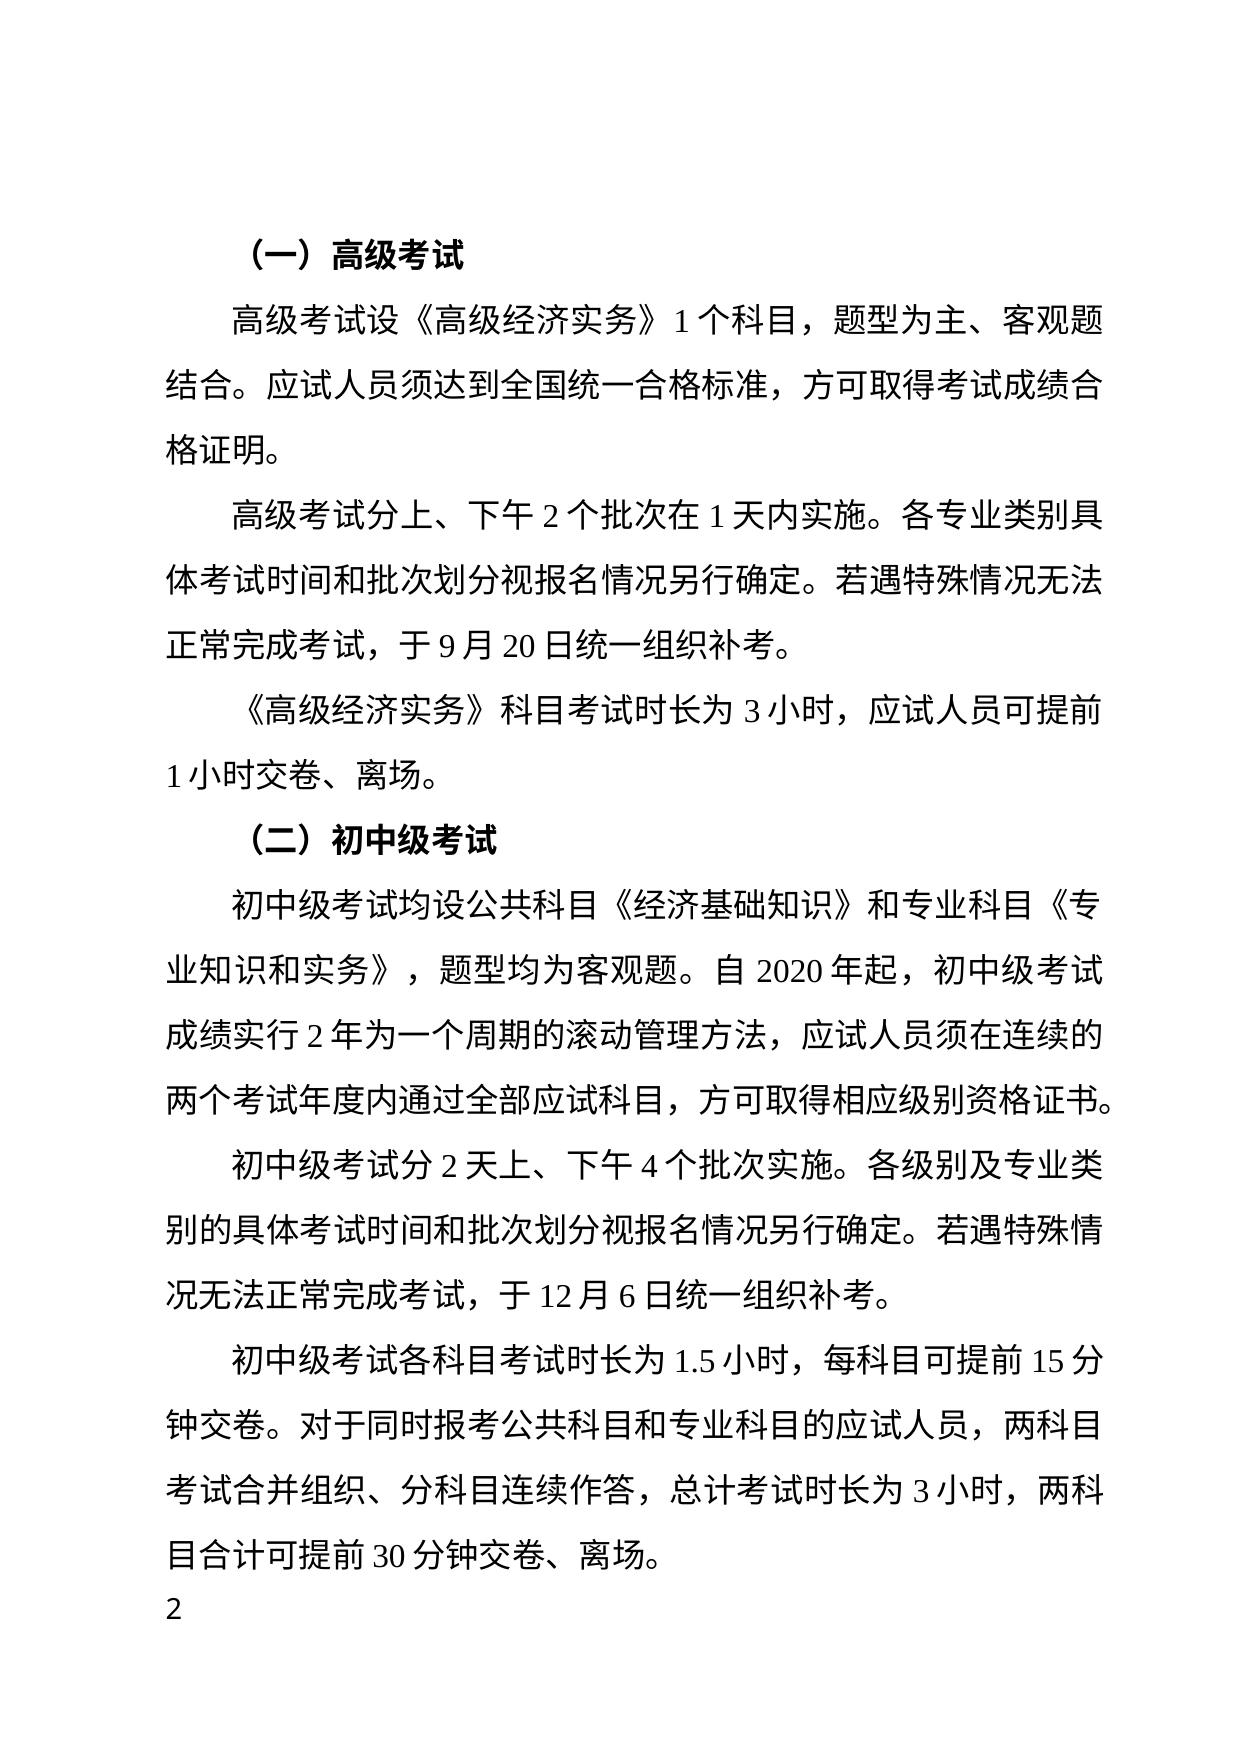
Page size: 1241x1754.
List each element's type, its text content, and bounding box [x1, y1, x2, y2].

text （二）初中级考试 [165, 806, 1104, 871]
text 高级考试分上、下午2个批次在1天内实施。各专业类别具体考试时间和批次划分视报名情况另行确定。若遇特殊情况无法正常完成考试，于9月20日统一组织补考。 [165, 481, 1104, 676]
text （一）高级考试 [165, 221, 1104, 286]
text 高级考试设《高级经济实务》1个科目，题型为主、客观题结合。应试人员须达到全国统一合格标准，方可取得考试成绩合格证明。 [165, 286, 1104, 481]
text 初中级考试分2天上、下午4个批次实施。各级别及专业类别的具体考试时间和批次划分视报名情况另行确定。若遇特殊情况无法正常完成考试，于12月6日统一组织补考。 [165, 1131, 1104, 1326]
text 《高级经济实务》科目考试时长为3小时，应试人员可提前1小时交卷、离场。 [165, 676, 1104, 806]
text 初中级考试均设公共科目《经济基础知识》和专业科目《专业知识和实务》，题型均为客观题。自2020年起，初中级考试成绩实行2年为一个周期的滚动管理方法，应试人员须在连续的两个考试年度内通过全部应试科目，方可取得相应级别资格证书。 [165, 871, 1104, 1131]
text 初中级考试各科目考试时长为1.5小时，每科目可提前15分钟交卷。对于同时报考公共科目和专业科目的应试人员，两科目考试合并组织、分科目连续作答，总计考试时长为3小时，两科目合计可提前30分钟交卷、离场。 [165, 1326, 1104, 1586]
